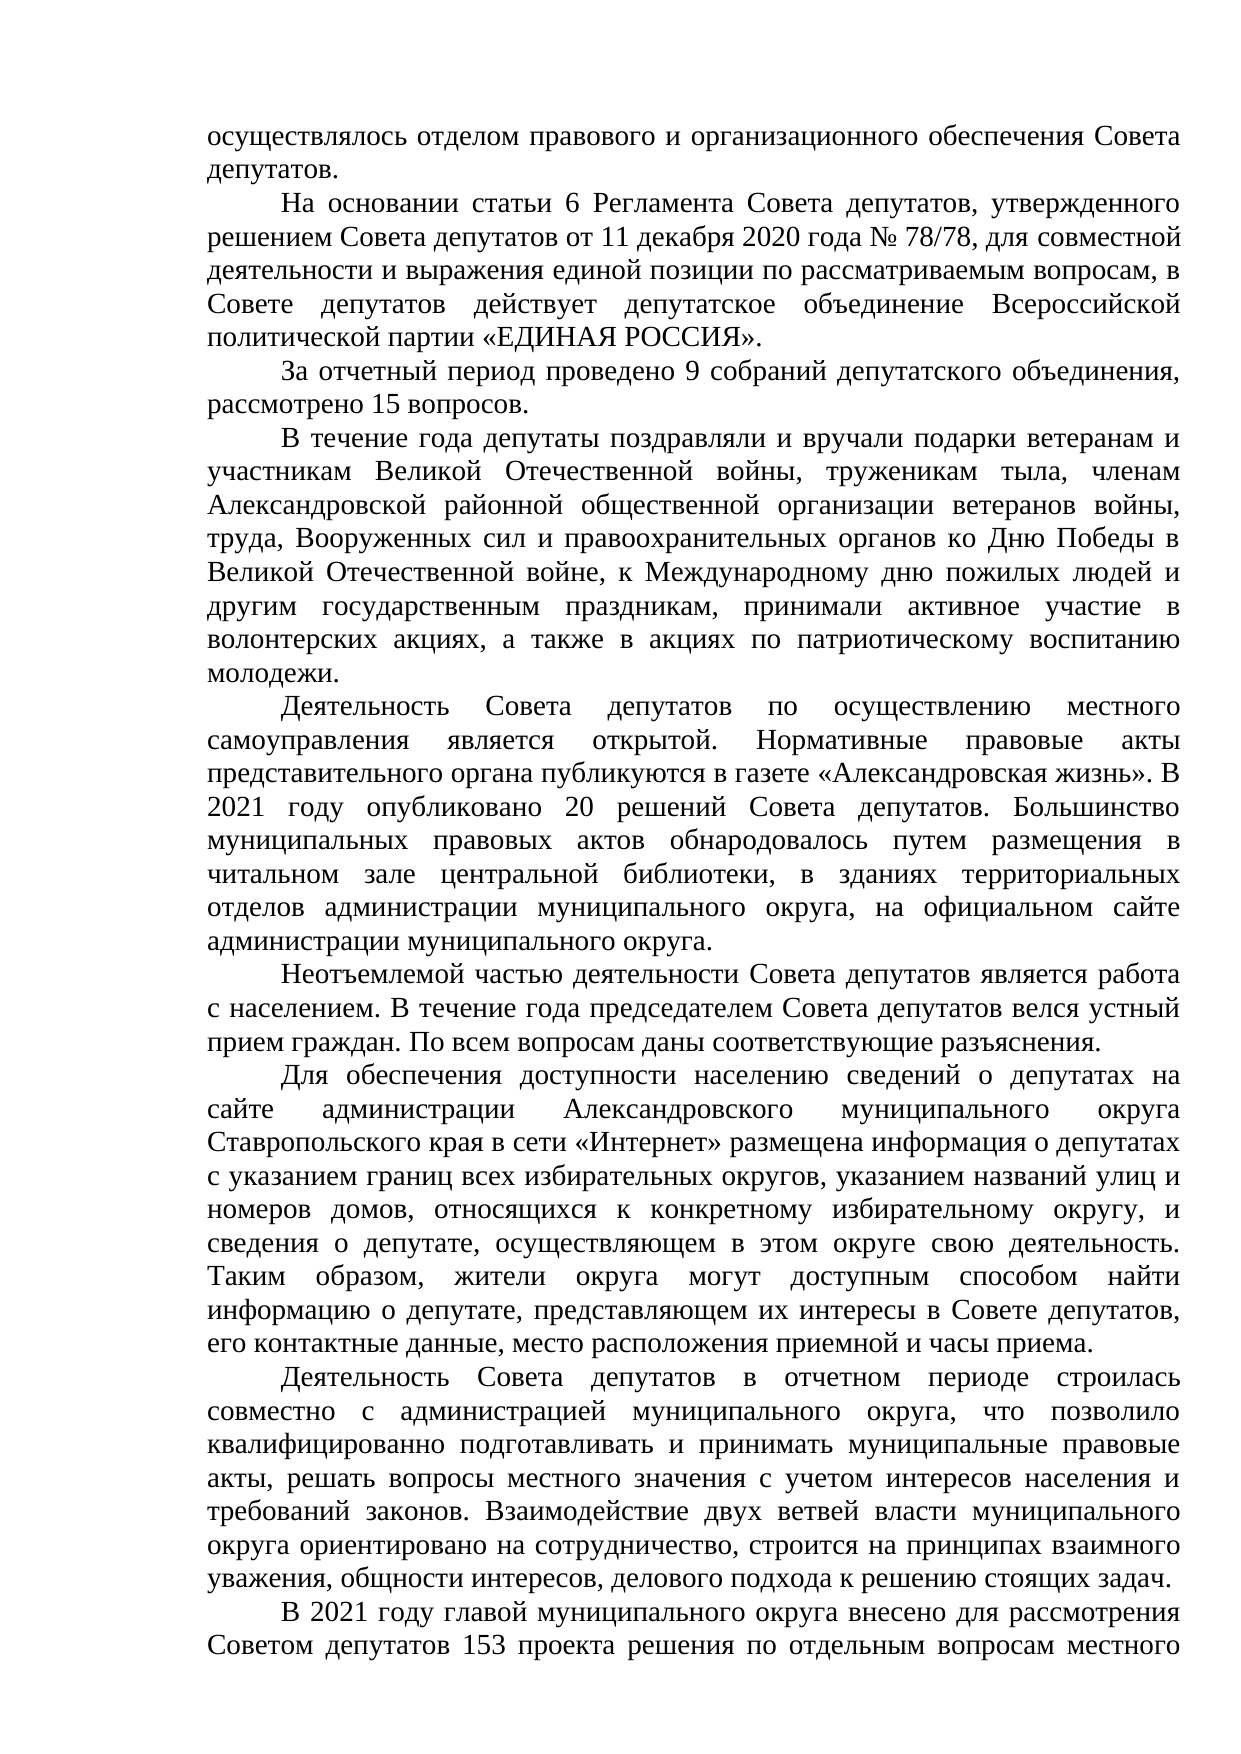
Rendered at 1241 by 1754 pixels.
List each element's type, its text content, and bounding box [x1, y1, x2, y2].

text Деятельность Совета депутатов в отчетном периоде строилась совместно с администрацией муниципального округа, что позволило квалифицированно подготавливать и принимать муниципальные правовые акты, решать вопросы местного значения с учетом интересов населения и требований законов. Взаимодействие двух ветвей власти муниципального округа ориентировано на сотрудничество, строится на принципах взаимного уважения, общности интересов, делового подхода к решению стоящих задач. [207, 1359, 1181, 1594]
text Деятельность Совета депутатов по осуществлению местного самоуправления является открытой. Нормативные правовые акты представительного органа публикуются в газете «Александровская жизнь». В 2021 году опубликовано 20 решений Совета депутатов. Большинство муниципальных правовых актов обнародовалось путем размещения в читальном зале центральной библиотеки, в зданиях территориальных отделов администрации муниципального округа, на официальном сайте администрации муниципального округа. [207, 688, 1181, 957]
text Для обеспечения доступности населению сведений о депутатах на сайте администрации Александровского муниципального округа Ставропольского края в сети «Интернет» размещена информация о депутатах с указанием границ всех избирательных округов, указанием названий улиц и номеров домов, относящихся к конкретному избирательному округу, и сведения о депутате, осуществляющем в этом округе свою деятельность. Таким образом, жители округа могут доступным способом найти информацию о депутате, представляющем их интересы в Совете депутатов, его контактные данные, место расположения приемной и часы приема. [207, 1057, 1181, 1359]
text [207, 118, 1181, 185]
text В течение года депутаты поздравляли и вручали подарки ветеранам и участникам Великой Отечественной войны, труженикам тыла, членам Александровской районной общественной организации ветеранов войны, труда, Вооруженных сил и правоохранительных органов ко Дню Победы в Великой Отечественной войне, к Международному дню пожилых людей и другим государственным праздникам, принимали активное участие в волонтерских акциях, а также в акциях по патриотическому воспитанию молодежи. [207, 420, 1181, 688]
text За отчетный период проведено 9 собраний депутатского объединения, рассмотрено 15 вопросов. [207, 353, 1181, 420]
text Неотъемлемой частью деятельности Совета депутатов является работа с населением. В течение года председателем Совета депутатов велся устный прием граждан. По всем вопросам даны соответствующие разъяснения. [207, 957, 1181, 1057]
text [207, 1594, 1181, 1661]
text На основании статьи 6 Регламента Совета депутатов, утвержденного решением Совета депутатов от 11 декабря 2020 года № 78/78, для совместной деятельности и выражения единой позиции по рассматриваемым вопросам, в Совете депутатов действует депутатское объединение Всероссийской политической партии «ЕДИНАЯ РОССИЯ». [207, 185, 1181, 353]
